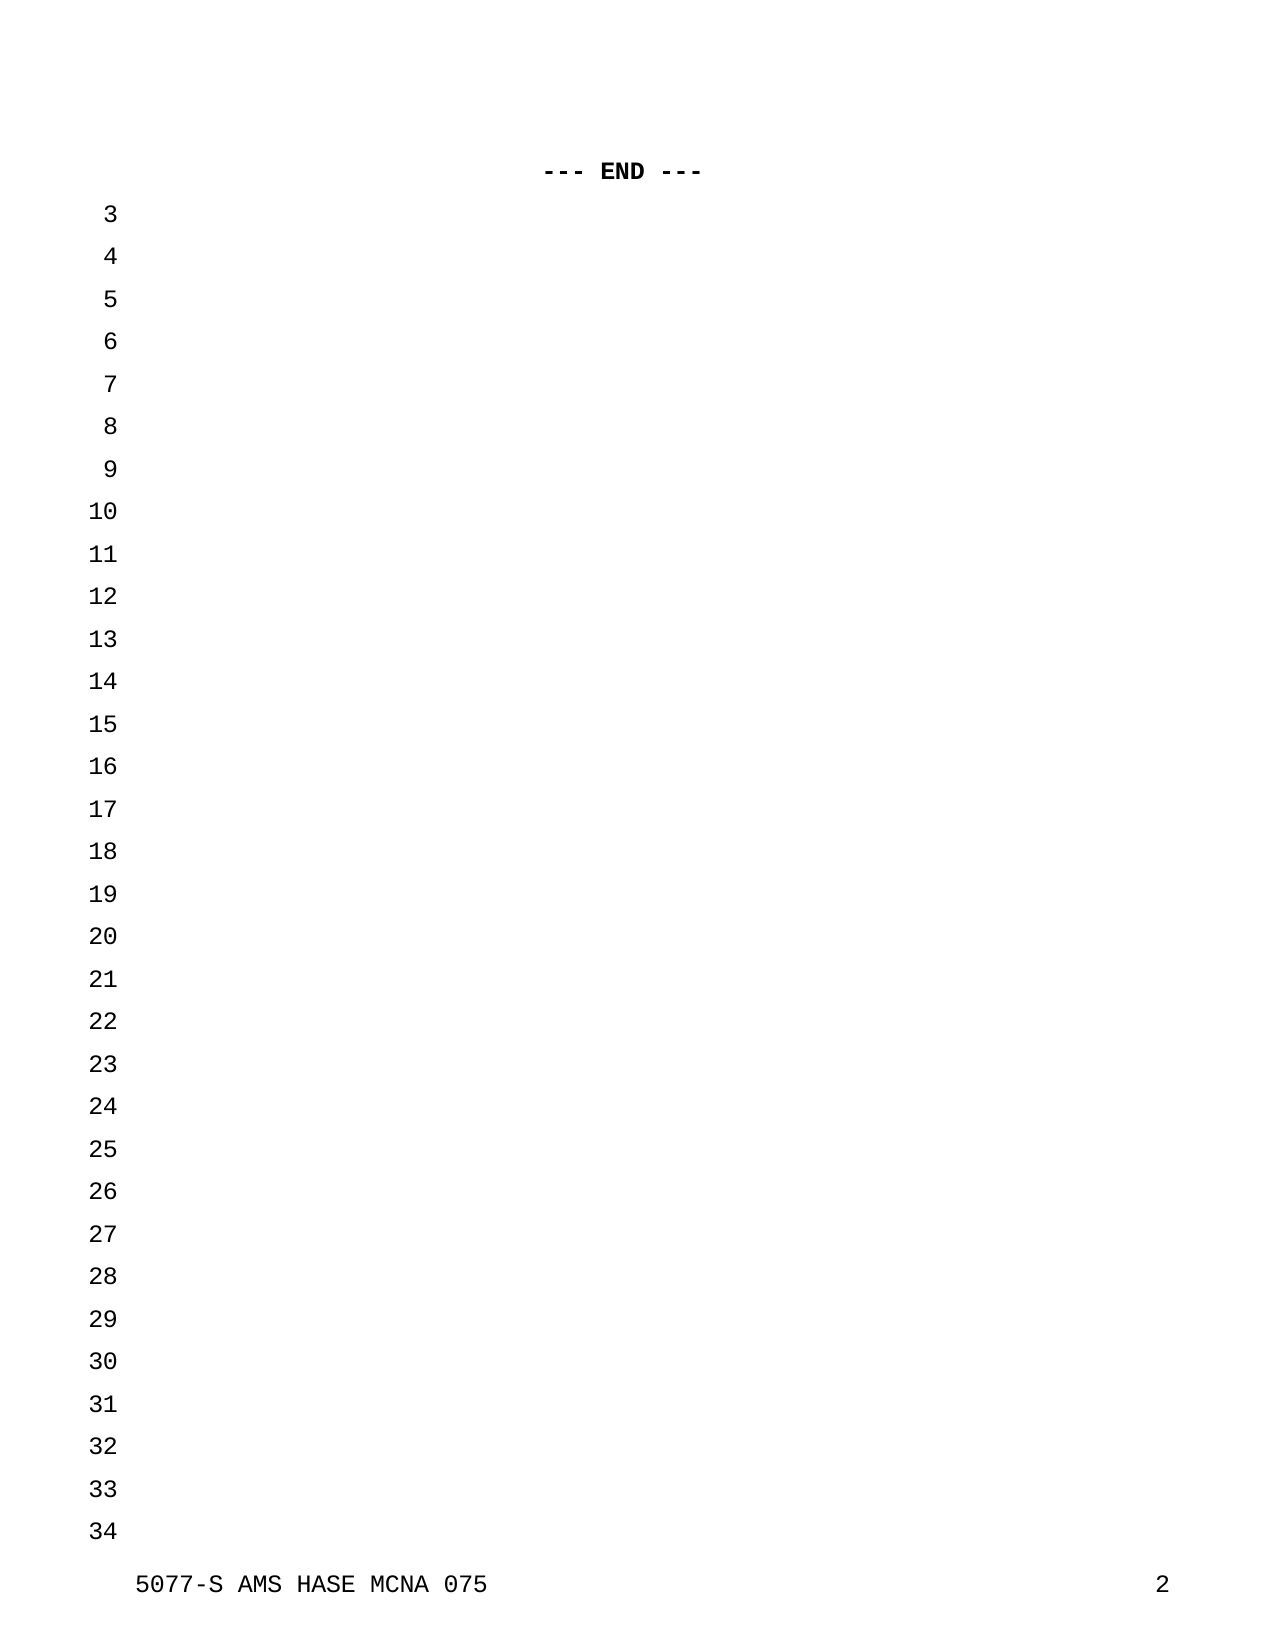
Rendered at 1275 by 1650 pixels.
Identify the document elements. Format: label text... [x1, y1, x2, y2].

text --- END --- [75, 146, 1170, 188]
